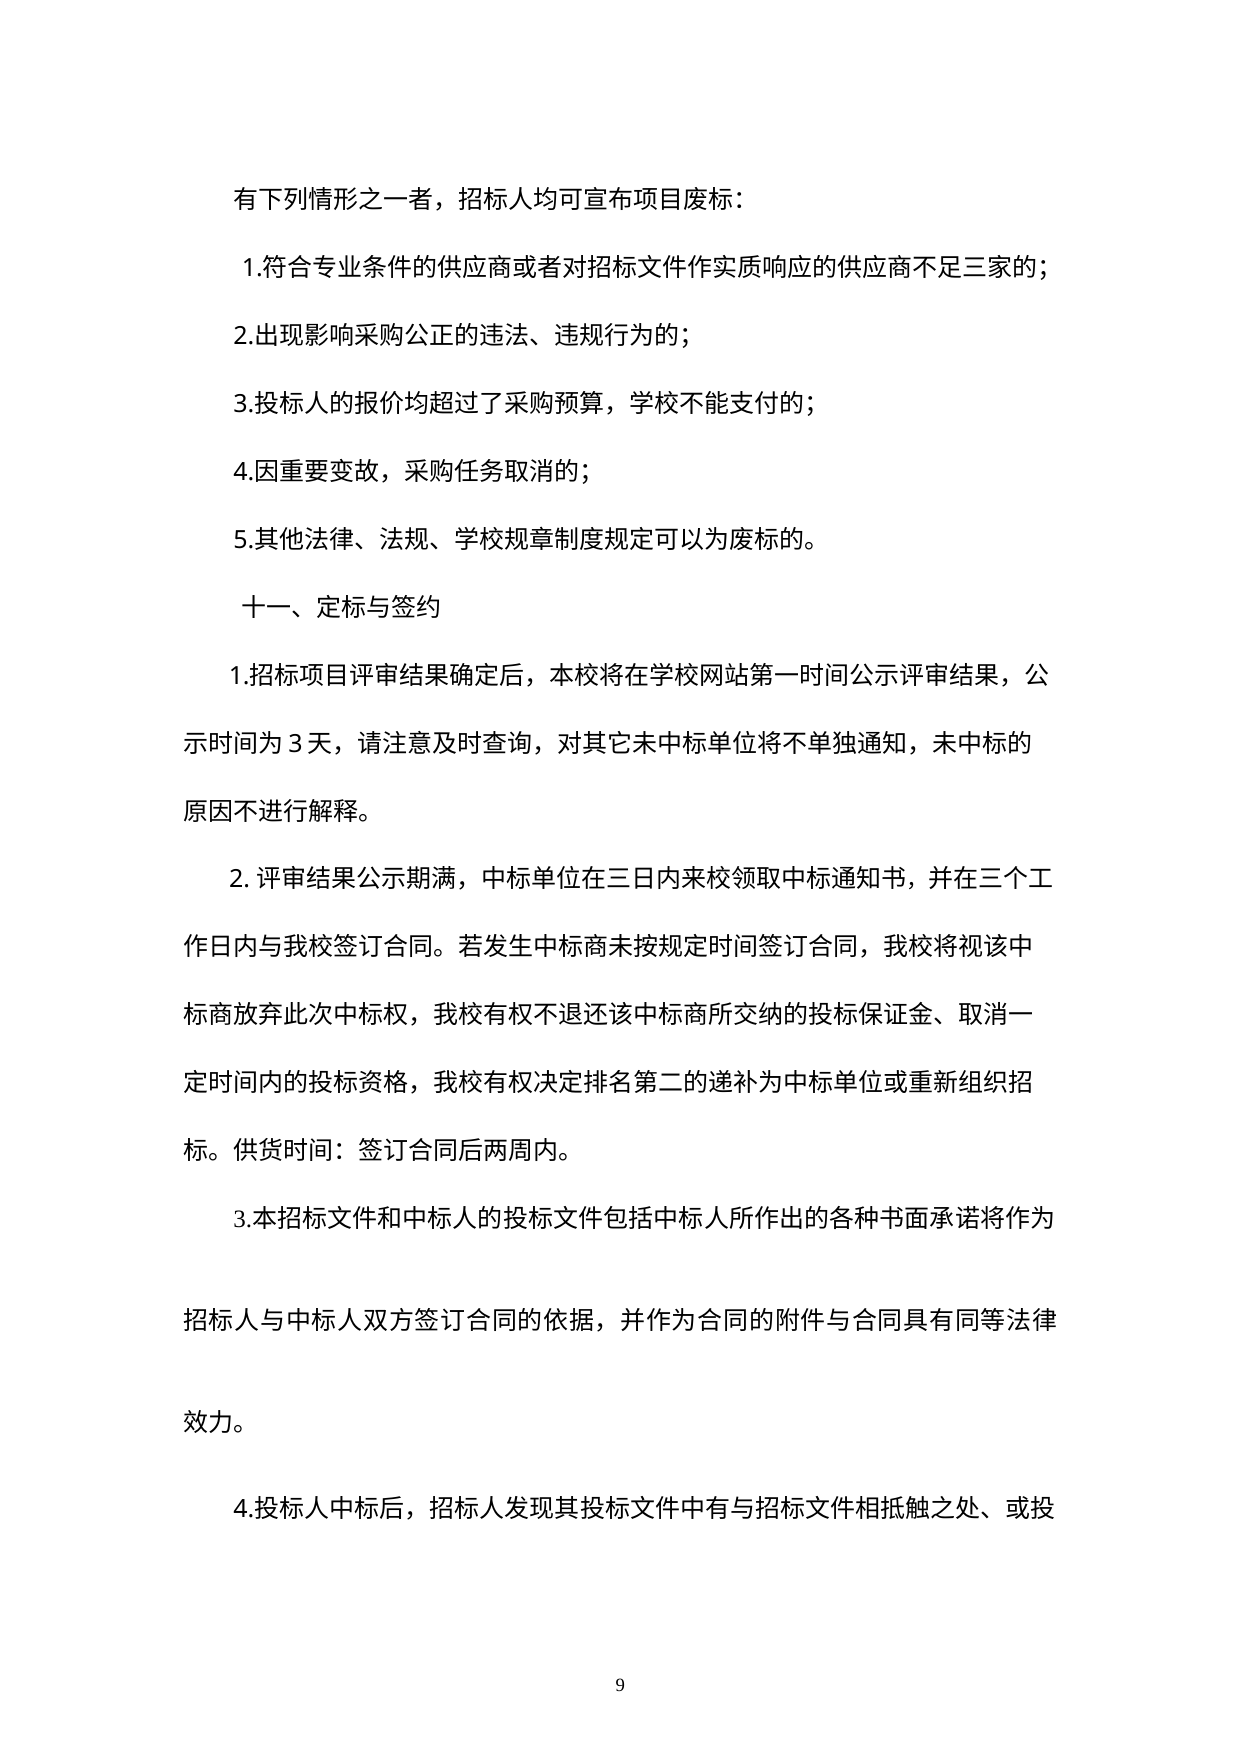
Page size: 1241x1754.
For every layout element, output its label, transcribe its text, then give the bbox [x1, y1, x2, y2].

text 1.招标项目评审结果确定后，本校将在学校网站第一时间公示评审结果，公示时间为3天，请注意及时查询，对其它未中标单位将不单独通知，未中标的原因不进行解释。 [183, 639, 1057, 843]
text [183, 1472, 1057, 1540]
text 有下列情形之一者，招标人均可宣布项目废标： [183, 164, 1057, 232]
text 十一、定标与签约 [183, 571, 1057, 639]
text 2. 评审结果公示期满，中标单位在三日内来校领取中标通知书，并在三个工作日内与我校签订合同。若发生中标商未按规定时间签订合同，我校将视该中标商放弃此次中标权，我校有权不退还该中标商所交纳的投标保证金、取消一定时间内的投标资格，我校有权决定排名第二的递补为中标单位或重新组织招标。供货时间：签订合同后两周内。 [183, 843, 1057, 1183]
text 1.符合专业条件的供应商或者对招标文件作实质响应的供应商不足三家的； 2.出现影响采购公正的违法、违规行为的； 3.投标人的报价均超过了采购预算，学校不能支付的； 4.因重要变故，采购任务取消的； [183, 232, 1057, 503]
text 5.其他法律、法规、学校规章制度规定可以为废标的。 [183, 503, 1057, 571]
text 3.本招标文件和中标人的投标文件包括中标人所作出的各种书面承诺将作为招标人与中标人双方签订合同的依据，并作为合同的附件与合同具有同等法律效力。 [183, 1183, 1057, 1454]
